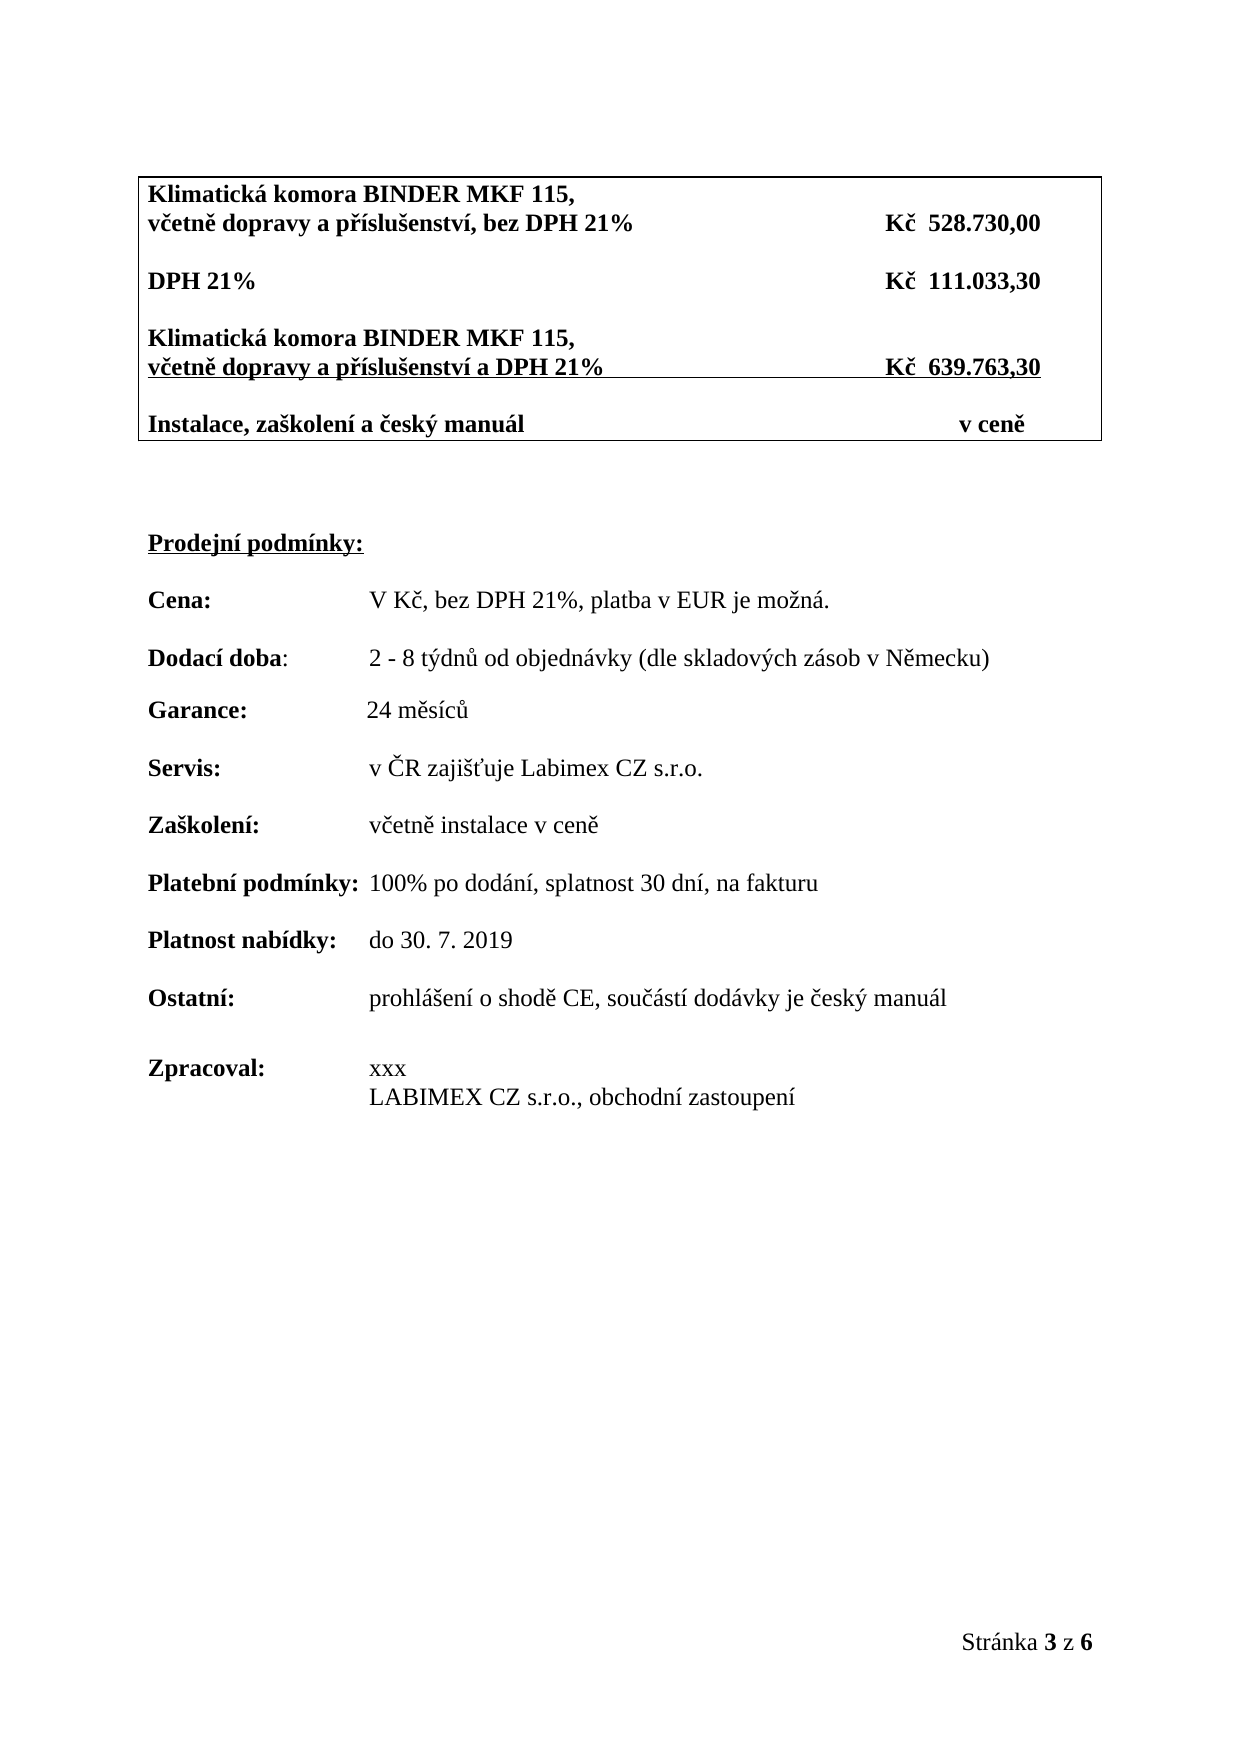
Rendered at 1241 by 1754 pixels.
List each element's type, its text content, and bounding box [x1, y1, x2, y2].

text Klimatická komora BINDER MKF 115, [139, 178, 1101, 208]
text DPH 21% Kč 111.033,30 [148, 266, 1093, 294]
text Dodací doba: 2 - 8 týdnů od objednávky (dle skladových zásob v Německu) [148, 643, 1093, 671]
text Cena: V Kč, bez DPH 21%, platba v EUR je možná. [148, 585, 1093, 614]
text včetně dopravy a příslušenství, bez DPH 21% Kč 528.730,00 [148, 208, 1093, 237]
text včetně dopravy a příslušenství a DPH 21% Kč 639.763,30 [148, 352, 1093, 381]
text Zaškolení: včetně instalace v ceně [148, 810, 1093, 839]
text Ostatní: prohlášení o shodě CE, součástí dodávky je český manuál [148, 983, 1093, 1012]
text Platební podmínky: 100% po dodání, splatnost 30 dní, na fakturu [148, 868, 1093, 897]
text LABIMEX CZ s.r.o., obchodní zastoupení [148, 1082, 1093, 1110]
subtitle Platnost nabídky: do 30. 7. 2019 [148, 925, 1093, 954]
text Instalace, zaškolení a český manuál v ceně [139, 406, 1101, 440]
text Klimatická komora BINDER MKF 115, [148, 323, 1093, 352]
text Servis: v ČR zajišťuje Labimex CZ s.r.o. [148, 753, 1093, 782]
text Garance: 24 měsíců [148, 695, 1093, 724]
text Prodejní podmínky: [148, 528, 1093, 556]
text Zpracoval: xxx [148, 1053, 1093, 1082]
